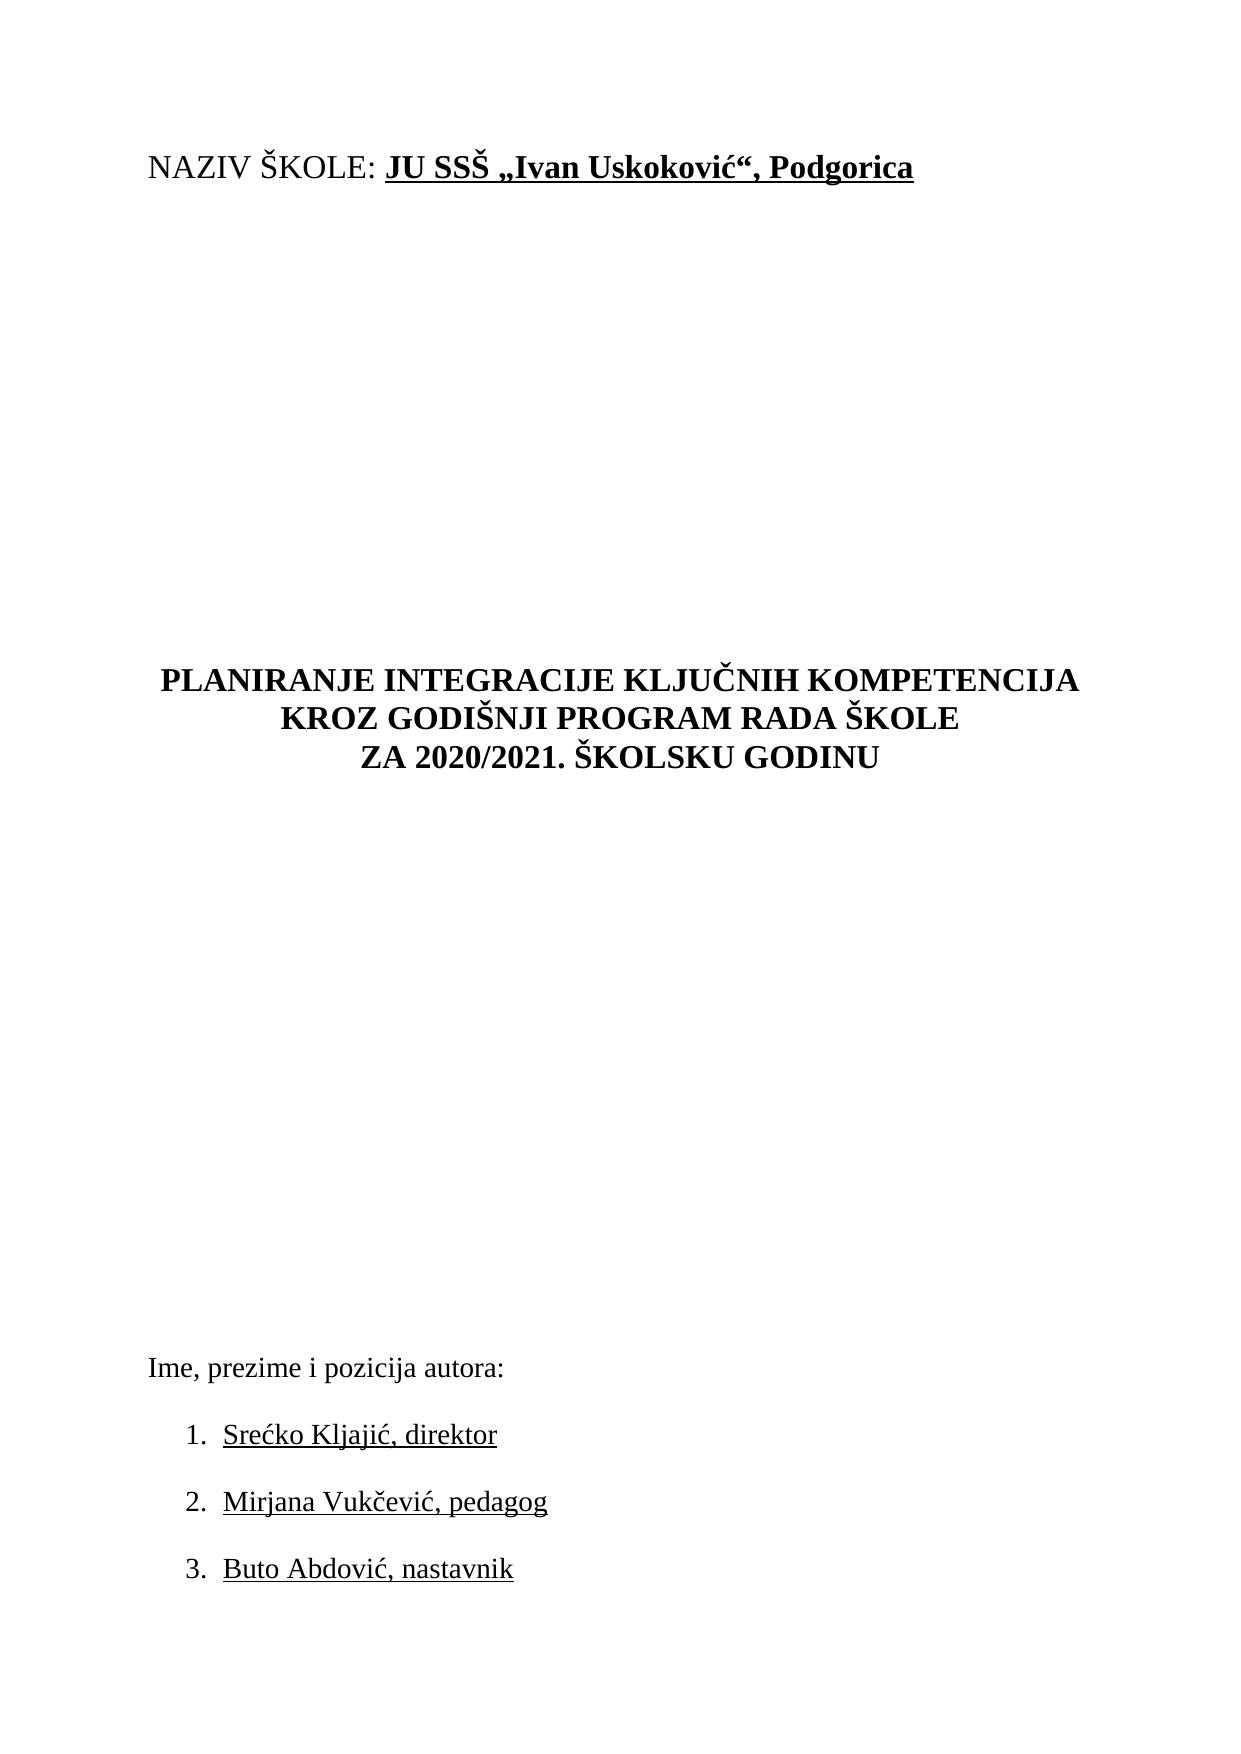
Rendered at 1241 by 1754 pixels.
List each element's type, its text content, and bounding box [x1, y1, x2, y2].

list Mirjana Vukčević, pedagog [185, 1484, 1093, 1518]
text PLANIRANJE INTEGRACIJE KLJUČNIH KOMPETENCIJA KROZ GODIŠNJI PROGRAM RADA ŠKOLE ZA 2020/2021. ŠKOLSKU GODINU [148, 660, 1093, 775]
list Buto Abdović, nastavnik [185, 1552, 1093, 1585]
text Ime, prezime i pozicija autora: [148, 1350, 1093, 1384]
list Srećko Kljajić, direktor [185, 1417, 1093, 1451]
text NAZIV ŠKOLE: JU SSŠ „Ivan Uskoković“, Podgorica [148, 148, 1093, 186]
